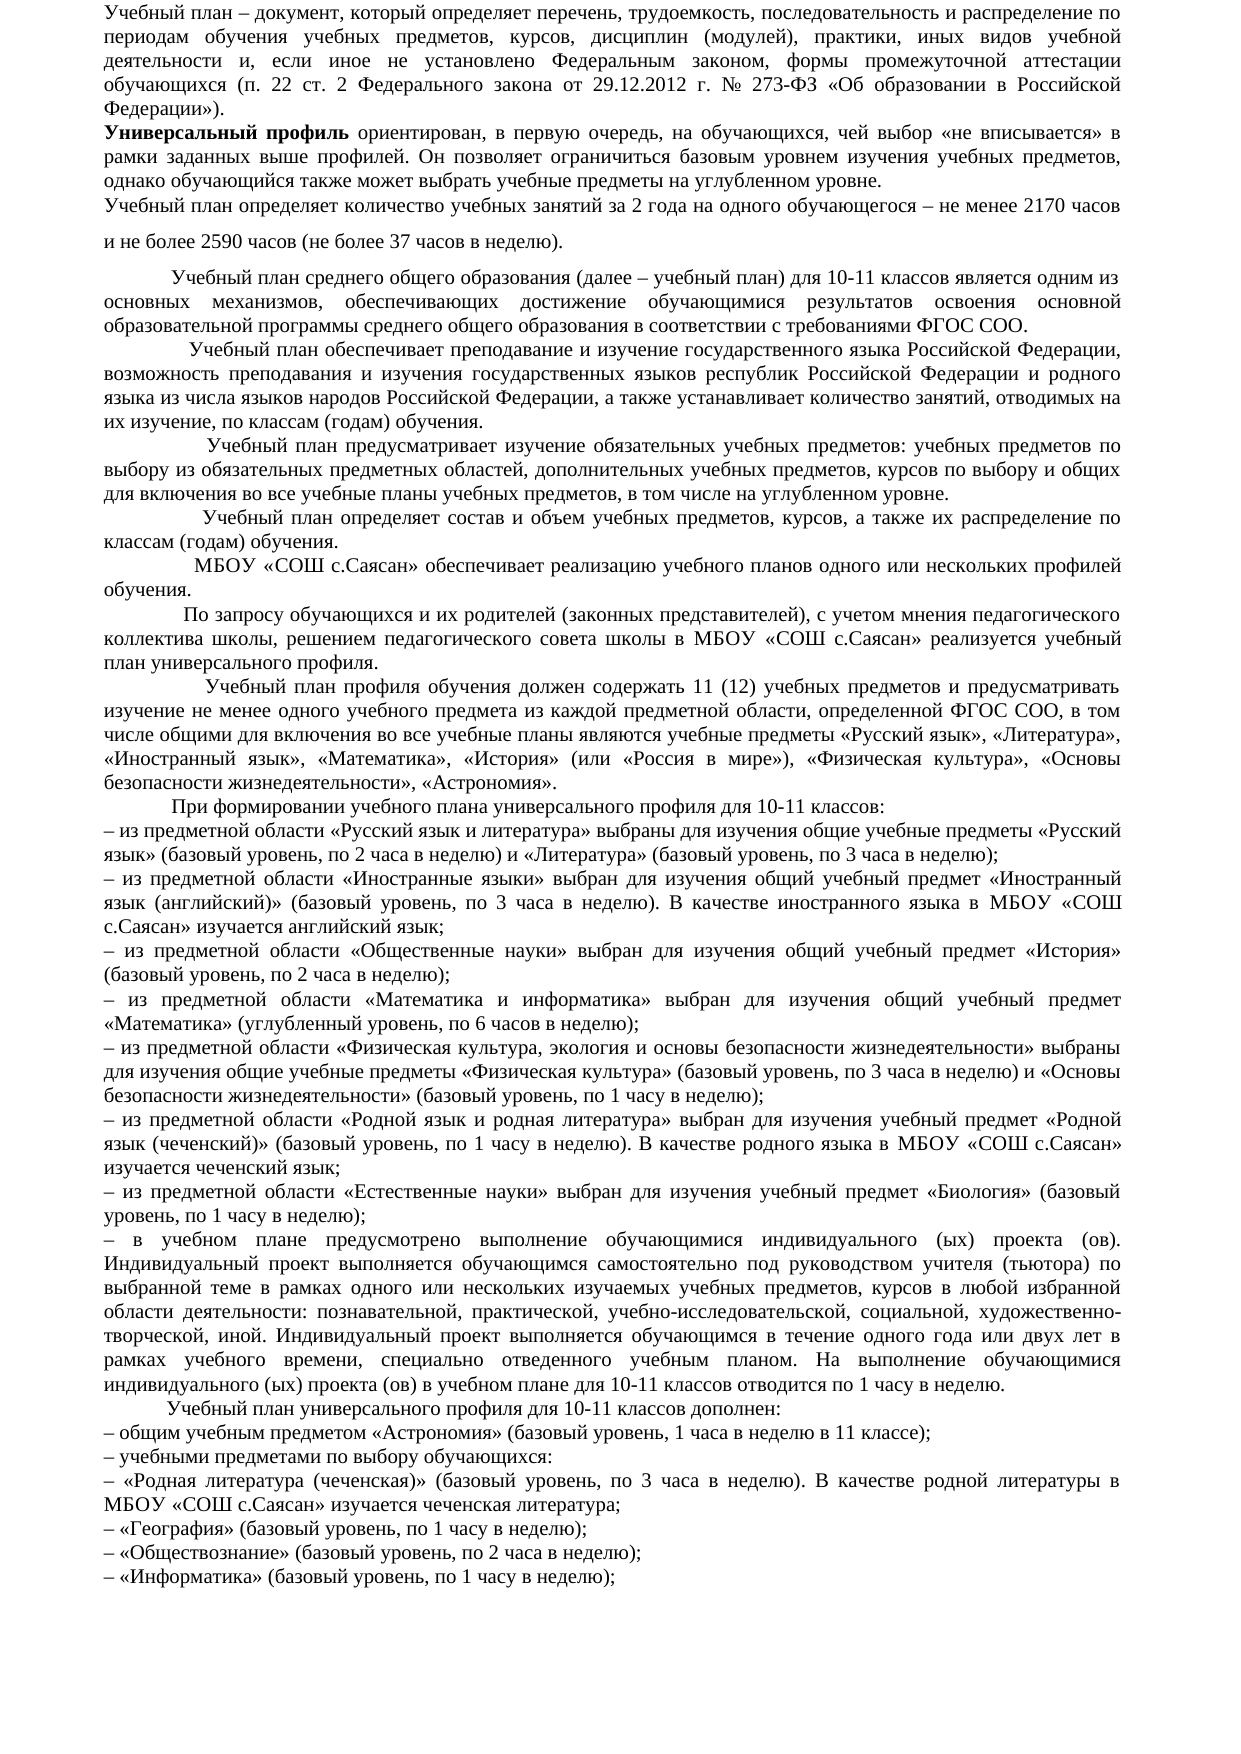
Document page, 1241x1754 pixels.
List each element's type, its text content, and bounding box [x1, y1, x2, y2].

text – из предметной области «Русский язык и литература» выбраны для изучения общие учебные предметы «Русский язык» (базовый уровень, по 2 часа в неделю) и «Литература» (базовый уровень, по 3 часа в неделю); [103, 818, 1122, 866]
text – из предметной области «Иностранные языки» выбран для изучения общий учебный предмет «Иностранный язык (английский)» (базовый уровень, по 3 часа в неделю). В качестве иностранного языка в МБОУ «СОШ с.Саясан» изучается английский язык; [103, 866, 1122, 938]
text МБОУ «СОШ с.Саясан» обеспечивает реализацию учебного планов одного или нескольких профилей обучения. [103, 553, 1122, 601]
text Учебный план среднего общего образования (далее – учебный план) для 10-11 классов является одним из основных механизмов, обеспечивающих достижение обучающимися результатов освоения основной образовательной программы среднего общего образования в соответствии с требованиями ФГОС СОО. [103, 264, 1122, 337]
text – «География» (базовый уровень, по 1 часу в неделю); [103, 1516, 1122, 1540]
text Учебный план предусматривает изучение обязательных учебных предметов: учебных предметов по выбору из обязательных предметных областей, дополнительных учебных предметов, курсов по выбору и общих для включения во все учебные планы учебных предметов, в том числе на углубленном уровне. [103, 433, 1122, 505]
text Учебный план универсального профиля для 10-11 классов дополнен: [103, 1396, 1122, 1419]
text По запросу обучающихся и их родителей (законных представителей), с учетом мнения педагогического коллектива школы, решением педагогического совета школы в МБОУ «СОШ с.Саясан» реализуется учебный план универсального профиля. [103, 601, 1122, 674]
text – общим учебным предметом «Астрономия» (базовый уровень, 1 часа в неделю в 11 классе); [103, 1419, 1122, 1444]
text – из предметной области «Математика и информатика» выбран для изучения общий учебный предмет «Математика» (углубленный уровень, по 6 часов в неделю); [103, 986, 1122, 1034]
text При формировании учебного плана универсального профиля для 10-11 классов: [103, 794, 1122, 818]
text – из предметной области «Общественные науки» выбран для изучения общий учебный предмет «История» (базовый уровень, по 2 часа в неделю); [103, 938, 1122, 986]
text Универсальный профиль ориентирован, в первую очередь, на обучающихся, чей выбор «не вписывается» в рамки заданных выше профилей. Он позволяет ограничиться базовым уровнем изучения учебных предметов, однако обучающийся также может выбрать учебные предметы на углубленном уровне. [103, 120, 1122, 192]
text Учебный план определяет количество учебных занятий за 2 года на одного обучающегося – не менее 2170 часов и не более 2590 часов (не более 37 часов в неделю). [103, 192, 1122, 253]
text Учебный план профиля обучения должен содержать 11 (12) учебных предметов и предусматривать изучение не менее одного учебного предмета из каждой предметной области, определенной ФГОС СОО, в том числе общими для включения во все учебные планы являются учебные предметы «Русский язык», «Литература», «Иностранный язык», «Математика», «История» (или «Россия в мире»), «Физическая культура», «Основы безопасности жизнедеятельности», «Астрономия». [103, 674, 1122, 794]
text – учебными предметами по выбору обучающихся: [103, 1444, 1122, 1468]
text Учебный план – документ, который определяет перечень, трудоемкость, последовательность и распределение по периодам обучения учебных предметов, курсов, дисциплин (модулей), практики, иных видов учебной деятельности и, если иное не установлено Федеральным законом, формы промежуточной аттестации обучающихся (п. 22 ст. 2 Федерального закона от 29.12.2012 г. № 273-ФЗ «Об образовании в Российской Федерации»). [103, 0, 1122, 120]
text Учебный план обеспечивает преподавание и изучение государственного языка Российской Федерации, возможность преподавания и изучения государственных языков республик Российской Федерации и родного языка из числа языков народов Российской Федерации, а также устанавливает количество занятий, отводимых на их изучение, по классам (годам) обучения. [103, 337, 1122, 433]
text – «Информатика» (базовый уровень, по 1 часу в неделю); [103, 1564, 1122, 1588]
text Учебный план определяет состав и объем учебных предметов, курсов, а также их распределение по классам (годам) обучения. [103, 505, 1122, 553]
text – в учебном плане предусмотрено выполнение обучающимися индивидуального (ых) проекта (ов). Индивидуальный проект выполняется обучающимся самостоятельно под руководством учителя (тьютора) по выбранной теме в рамках одного или нескольких изучаемых учебных предметов, курсов в любой избранной области деятельности: познавательной, практической, учебно-исследовательской, социальной, художественно-творческой, иной. Индивидуальный проект выполняется обучающимся в течение одного года или двух лет в рамках учебного времени, специально отведенного учебным планом. На выполнение обучающимися индивидуального (ых) проекта (ов) в учебном плане для 10-11 классов отводится по 1 часу в неделю. [103, 1227, 1122, 1396]
text – «Обществознание» (базовый уровень, по 2 часа в неделю); [103, 1540, 1122, 1564]
text – из предметной области «Родной язык и родная литература» выбран для изучения учебный предмет «Родной язык (чеченский)» (базовый уровень, по 1 часу в неделю). В качестве родного языка в МБОУ «СОШ с.Саясан» изучается чеченский язык; [103, 1107, 1122, 1179]
text – «Родная литература (чеченская)» (базовый уровень, по 3 часа в неделю). В качестве родной литературы в МБОУ «СОШ с.Саясан» изучается чеченская литература; [103, 1468, 1122, 1516]
text – из предметной области «Физическая культура, экология и основы безопасности жизнедеятельности» выбраны для изучения общие учебные предметы «Физическая культура» (базовый уровень, по 3 часа в неделю) и «Основы безопасности жизнедеятельности» (базовый уровень, по 1 часу в неделю); [103, 1034, 1122, 1107]
text – из предметной области «Естественные науки» выбран для изучения учебный предмет «Биология» (базовый уровень, по 1 часу в неделю); [103, 1179, 1122, 1227]
